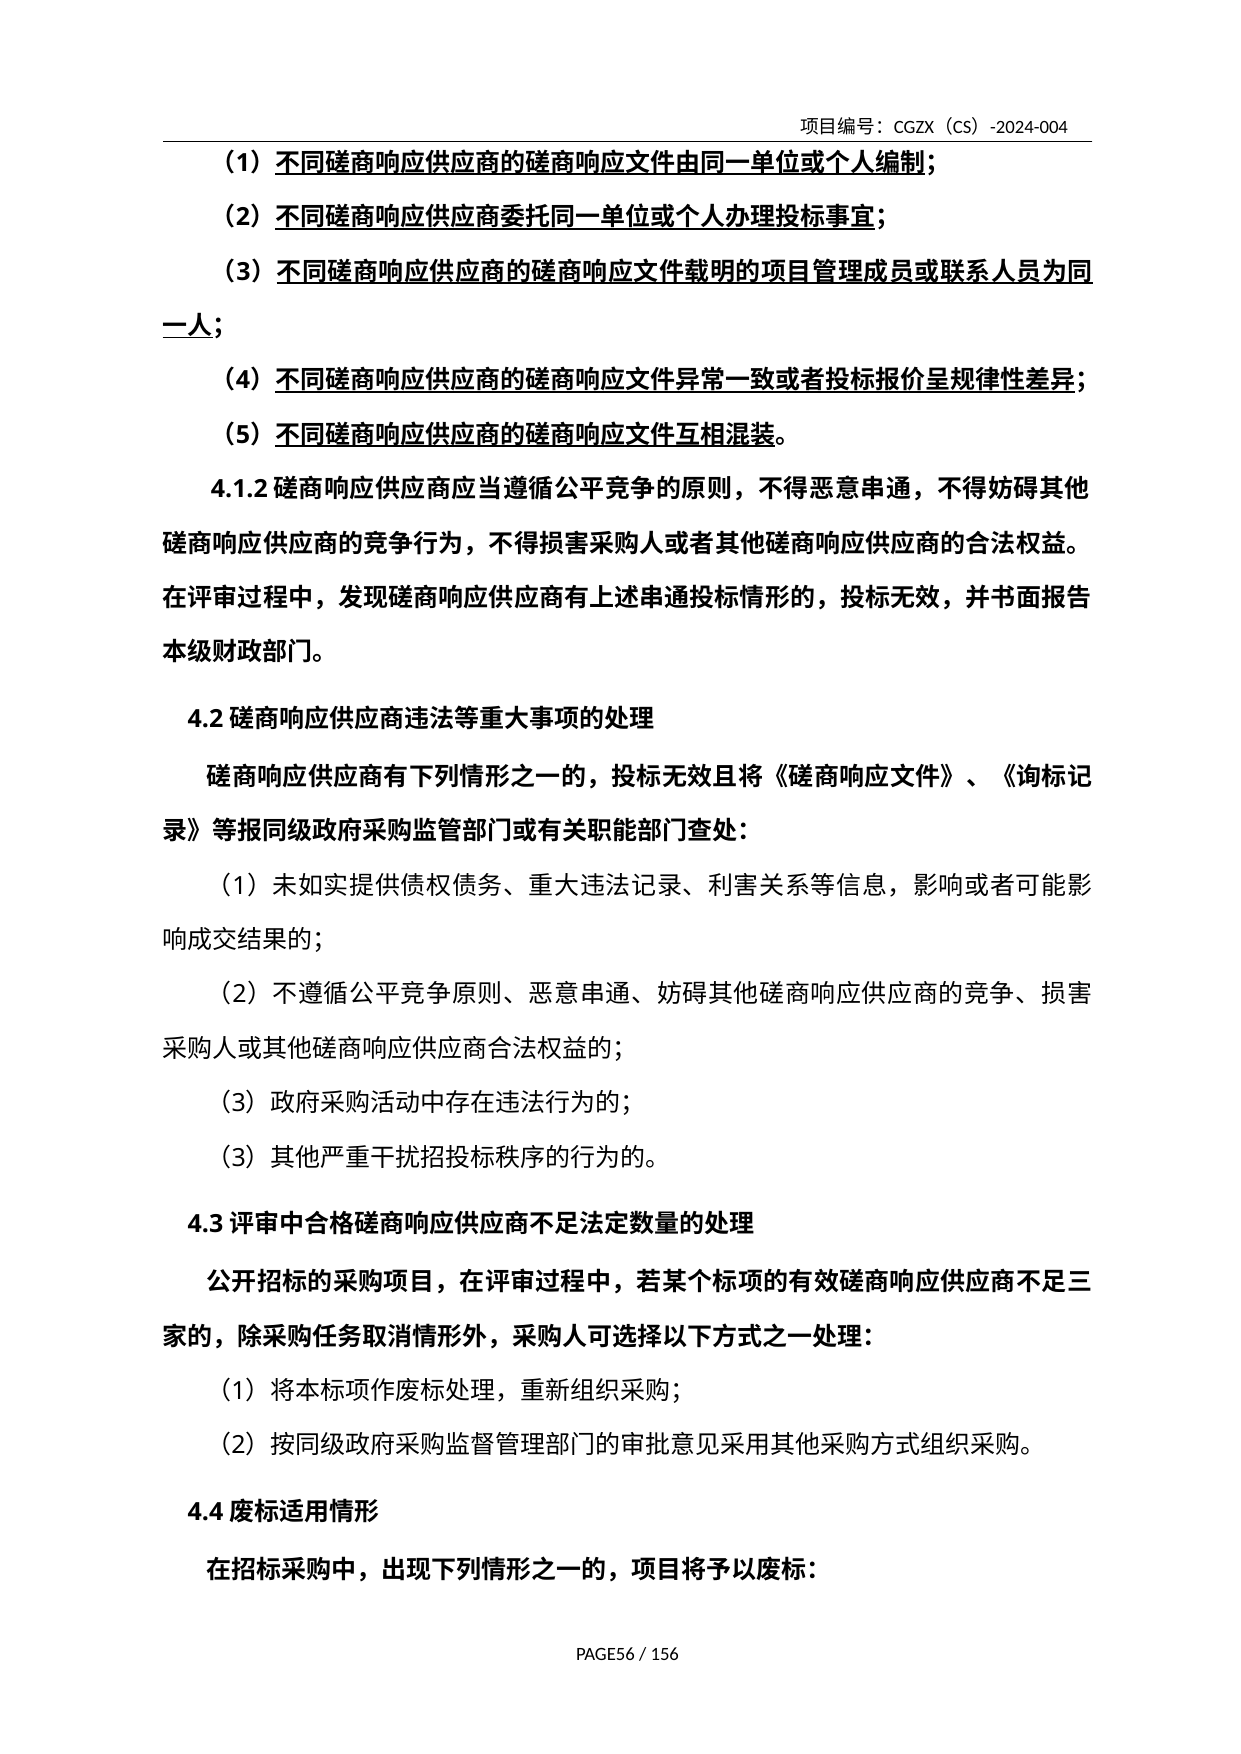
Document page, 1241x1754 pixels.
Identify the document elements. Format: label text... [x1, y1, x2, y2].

text （3）其他严重干扰招投标秩序的行为的。 [162, 1137, 1092, 1173]
text 4.1.2磋商响应供应商应当遵循公平竞争的原则，不得恶意串通，不得妨碍其他磋商响应供应商的竞争行为，不得损害采购人或者其他磋商响应供应商的合法权益。在评审过程中，发现磋商响应供应商有上述串通投标情形的，投标无效，并书面报告本级财政部门。 [162, 469, 1092, 668]
text （2）不同磋商响应供应商委托同一单位或个人办理投标事宜； [162, 197, 1092, 233]
text （1）将本标项作废标处理，重新组织采购； [162, 1371, 1092, 1407]
text 在招标采购中，出现下列情形之一的，项目将予以废标： [162, 1549, 1092, 1586]
text （2）不遵循公平竞争原则、恶意串通、妨碍其他磋商响应供应商的竞争、损害采购人或其他磋商响应供应商合法权益的； [162, 974, 1092, 1064]
text （1）未如实提供债权债务、重大违法记录、利害关系等信息，影响或者可能影响成交结果的； [162, 865, 1092, 956]
subtitle 4.3 评审中合格磋商响应供应商不足法定数量的处理 [162, 1204, 1092, 1240]
text 公开招标的采购项目，在评审过程中，若某个标项的有效磋商响应供应商不足三家的，除采购任务取消情形外，采购人可选择以下方式之一处理： [162, 1262, 1092, 1352]
subtitle 4.4 废标适用情形 [162, 1492, 1092, 1528]
text （2）按同级政府采购监督管理部门的审批意见采用其他采购方式组织采购。 [162, 1425, 1092, 1461]
text （1）不同磋商响应供应商的磋商响应文件由同一单位或个人编制； [162, 142, 1092, 179]
text 磋商响应供应商有下列情形之一的，投标无效且将《磋商响应文件》、《询标记录》等报同级政府采购监管部门或有关职能部门查处： [162, 756, 1092, 847]
text （4）不同磋商响应供应商的磋商响应文件异常一致或者投标报价呈规律性差异； [162, 360, 1092, 396]
text （3）不同磋商响应供应商的磋商响应文件载明的项目管理成员或联系人员为同一人； [162, 251, 1092, 342]
subtitle 4.2 磋商响应供应商违法等重大事项的处理 [162, 699, 1092, 735]
text （5）不同磋商响应供应商的磋商响应文件互相混装。 [162, 414, 1092, 451]
text （3）政府采购活动中存在违法行为的； [162, 1083, 1092, 1119]
